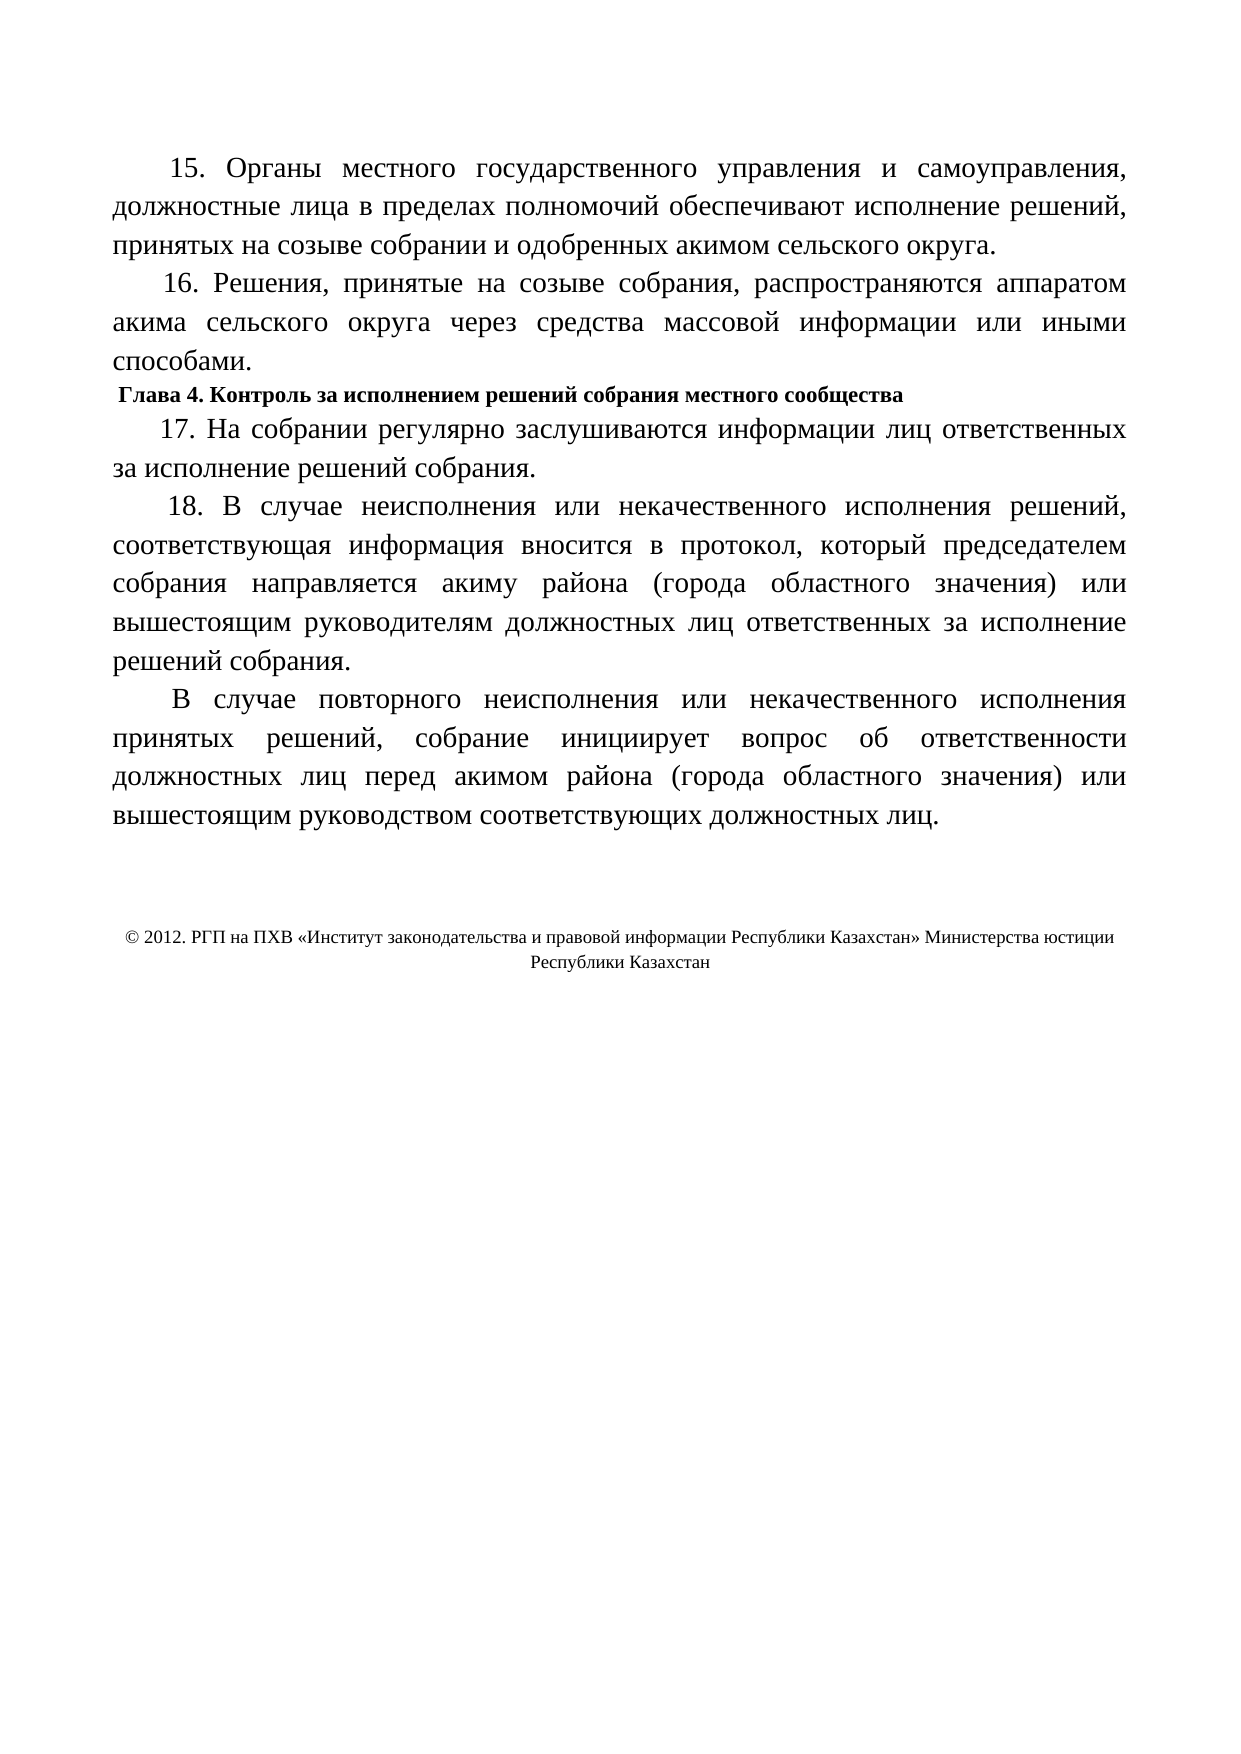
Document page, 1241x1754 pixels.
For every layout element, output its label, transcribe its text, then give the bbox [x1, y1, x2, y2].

text 16. Решения, принятые на созыве собрания, распространяются аппаратом акима сельского округа через средства массовой информации или иными способами. [112, 266, 1128, 376]
text 15. Органы местного государственного управления и самоуправления, должностные лица в пределах полномочий обеспечивают исполнение решений, принятых на созыве собрании и одобренных акимом сельского округа. [112, 150, 1128, 261]
text © 2012. РГП на ПХВ «Институт законодательства и правовой информации Республики Казахстан» Министерства юстиции Республики Казахстан [112, 926, 1128, 972]
text В случае повторного неисполнения или некачественного исполнения принятых решений, собрание инициирует вопрос об ответственности должностных лиц перед акимом района (города областного значения) или вышестоящим руководством соответствующих должностных лиц. [112, 681, 1128, 830]
text 17. На собрании регулярно заслушиваются информации лиц ответственных за исполнение решений собрания. [112, 411, 1128, 483]
text Глава 4. Контроль за исполнением решений собрания местного сообщества [112, 381, 1128, 408]
text 18. В случае неисполнения или некачественного исполнения решений, соответствующая информация вносится в протокол, который председателем собрания направляется акиму района (города областного значения) или вышестоящим руководителям должностных лиц ответственных за исполнение решений собрания. [112, 488, 1128, 676]
